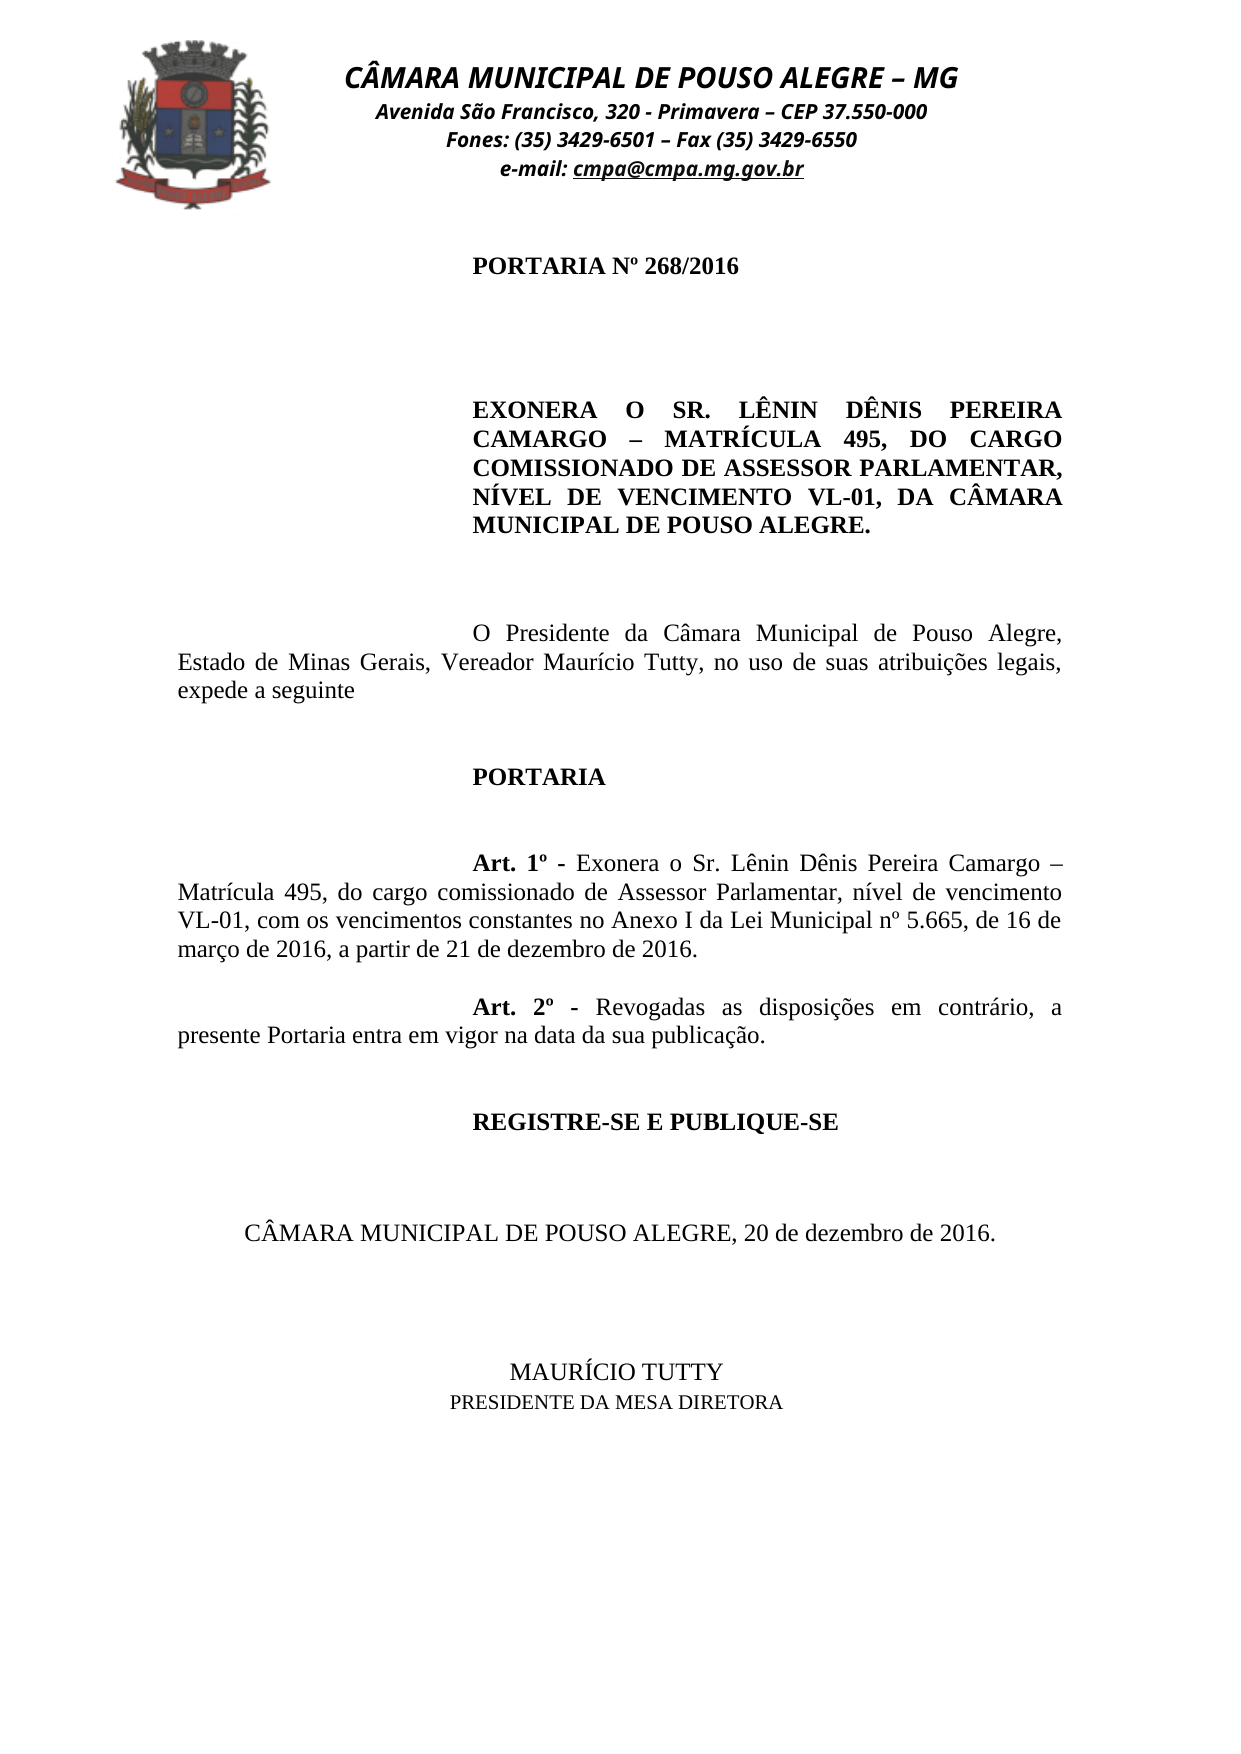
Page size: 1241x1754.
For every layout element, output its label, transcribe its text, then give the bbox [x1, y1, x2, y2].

text Art. 2º - Revogadas as disposições em contrário, a presente Portaria entra em vigor na data da sua publicação. [177, 992, 1063, 1049]
text PORTARIA [177, 762, 1063, 791]
text EXONERA O SR. LÊNIN DÊNIS PEREIRA CAMARGO – MATRÍCULA 495, DO CARGO COMISSIONADO DE ASSESSOR PARLAMENTAR, NÍVEL DE VENCIMENTO VL-01, DA CÂMARA MUNICIPAL DE POUSO ALEGRE. [472, 395, 1063, 539]
text REGISTRE-SE E PUBLIQUE-SE [177, 1107, 945, 1136]
text Art. 1º - Exonera o Sr. Lênin Dênis Pereira Camargo – Matrícula 495, do cargo comissionado de Assessor Parlamentar, nível de vencimento VL-01, com os vencimentos constantes no Anexo I da Lei Municipal nº 5.665, de 16 de março de 2016, a partir de 21 de dezembro de 2016. [177, 848, 1063, 963]
table_header MAURÍCIO TUTTY [170, 1357, 1063, 1390]
text PORTARIA Nº 268/2016 [472, 251, 1063, 280]
text CÂMARA MUNICIPAL DE POUSO ALEGRE, 20 de dezembro de 2016. [177, 1218, 1063, 1247]
table_cell PRESIDENTE DA MESA DIRETORA [170, 1390, 1063, 1445]
text O Presidente da Câmara Municipal de Pouso Alegre, Estado de Minas Gerais, Vereador Maurício Tutty, no uso de suas atribuições legais, expede a seguinte [177, 618, 1063, 704]
